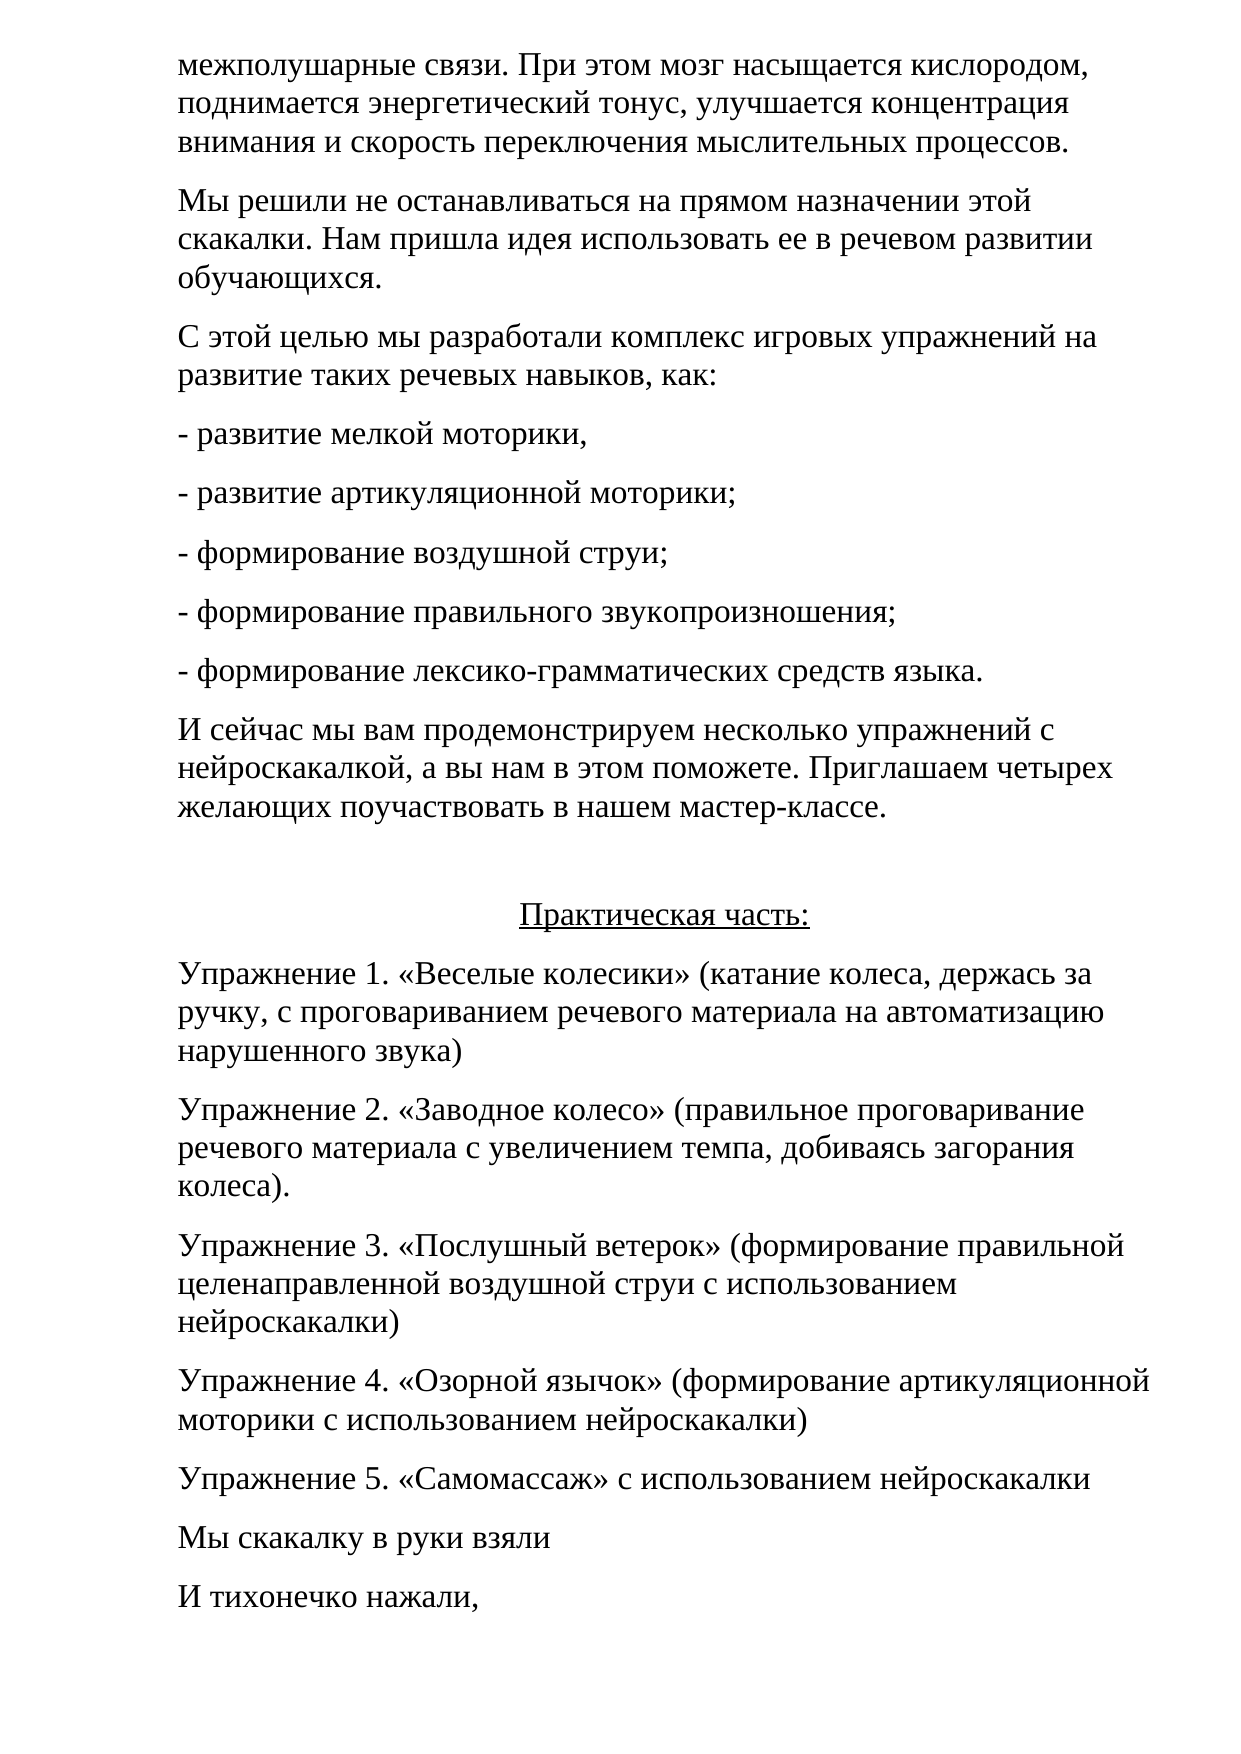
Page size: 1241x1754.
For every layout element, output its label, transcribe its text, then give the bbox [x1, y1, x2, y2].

text И тихонечко нажали, [177, 1577, 1152, 1615]
text - формирование лексико-грамматических средств языка. [177, 650, 1152, 688]
text - формирование правильного звукопроизношения; [177, 591, 1152, 629]
text С этой целью мы разработали комплекс игровых упражнений на развитие таких речевых навыков, как: [177, 316, 1152, 393]
text Упражнение 3. «Послушный ветерок» (формирование правильной целенаправленной воздушной струи с использованием нейроскакалки) [177, 1225, 1152, 1340]
text Упражнение 2. «Заводное колесо» (правильное проговаривание речевого материала с увеличением темпа, добиваясь загорания колеса). [177, 1089, 1152, 1204]
text Мы скакалку в руки взяли [177, 1517, 1152, 1556]
text - развитие мелкой моторики, [177, 413, 1152, 452]
text Мы решили не останавливаться на прямом назначении этой скакалки. Нам пришла идея использовать ее в речевом развитии обучающихся. [177, 180, 1152, 295]
text Упражнение 1. «Веселые колесики» (катание колеса, держась за ручку, с проговариванием речевого материала на автоматизацию нарушенного звука) [177, 953, 1152, 1068]
text Практическая часть: [177, 894, 1152, 932]
text - развитие артикуляционной моторики; [177, 473, 1152, 511]
text - формирование воздушной струи; [177, 532, 1152, 570]
text Упражнение 4. «Озорной язычок» (формирование артикуляционной моторики с использованием нейроскакалки) [177, 1361, 1152, 1437]
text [177, 44, 1152, 159]
text Упражнение 5. «Самомассаж» с использованием нейроскакалки [177, 1458, 1152, 1497]
text И сейчас мы вам продемонстрируем несколько упражнений с нейроскакалкой, а вы нам в этом поможете. Приглашаем четырех желающих поучаствовать в нашем мастер-классе. [177, 709, 1152, 824]
